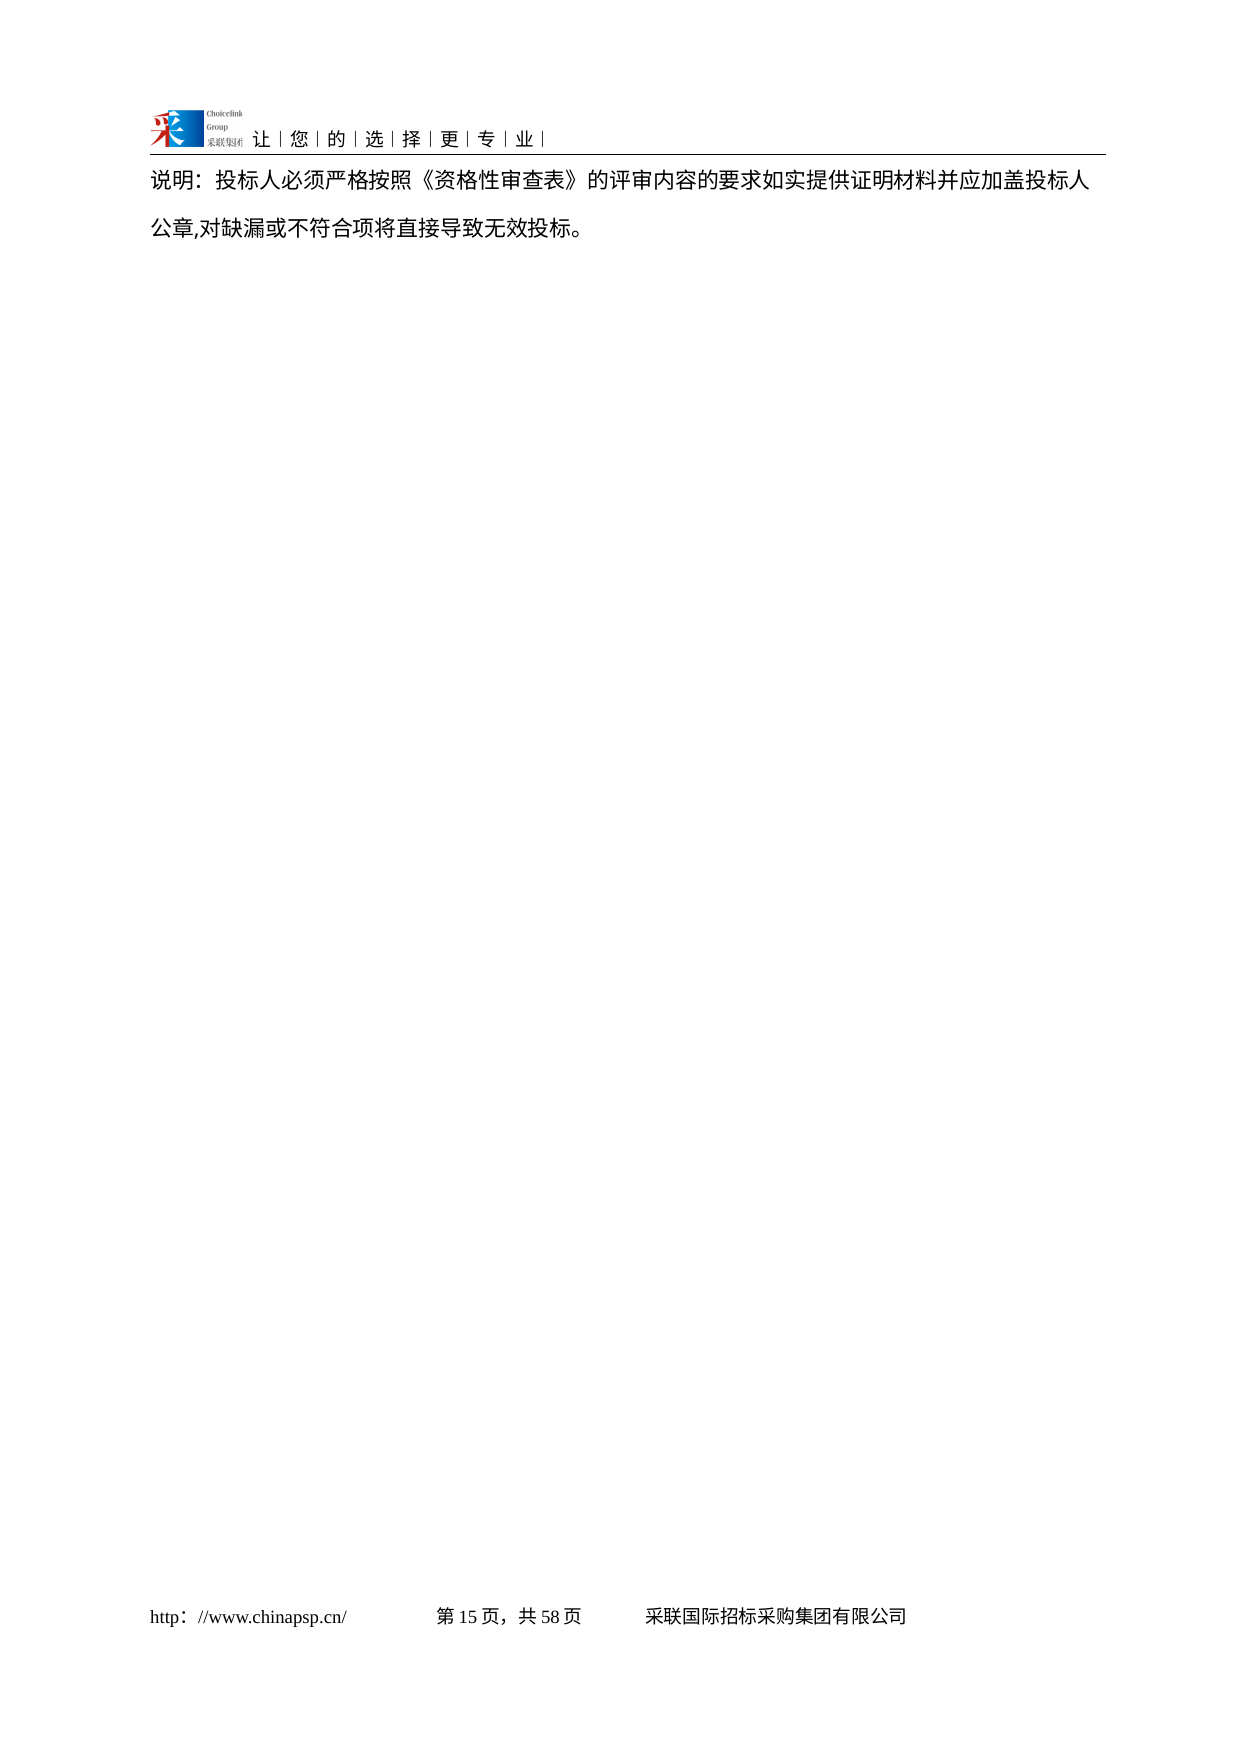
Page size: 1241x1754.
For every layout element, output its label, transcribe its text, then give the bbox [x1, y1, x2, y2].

picture [150, 110, 243, 147]
text 说明：投标人必须严格按照《资格性审查表》的评审内容的要求如实提供证明材料并应加盖投标人公章,对缺漏或不符合项将直接导致无效投标。 [150, 163, 1106, 243]
